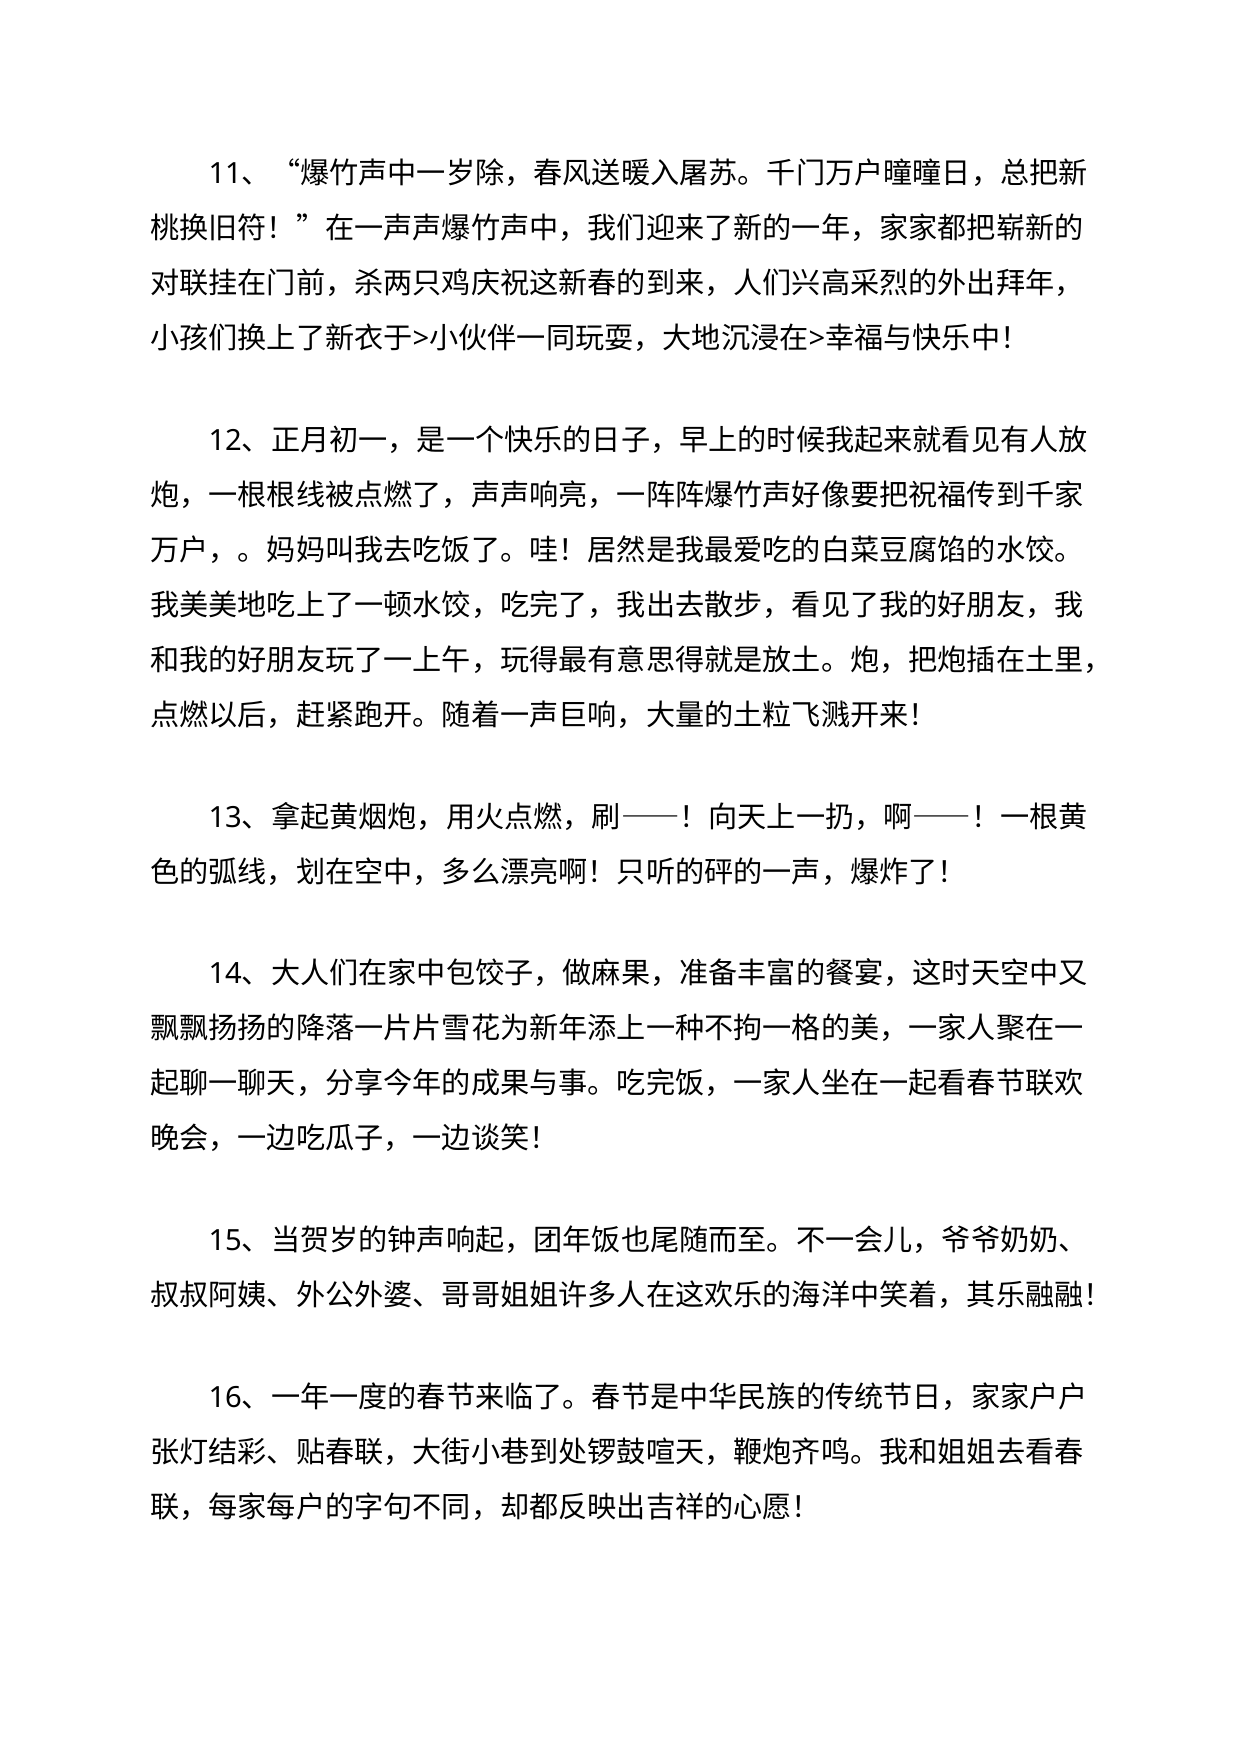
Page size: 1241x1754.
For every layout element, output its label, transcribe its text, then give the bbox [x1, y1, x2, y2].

text 11、“爆竹声中一岁除，春风送暖入屠苏。千门万户曈曈日，总把新桃换旧符！”在一声声爆竹声中，我们迎来了新的一年，家家都把崭新的对联挂在门前，杀两只鸡庆祝这新春的到来，人们兴高采烈的外出拜年，小孩们换上了新衣于>小伙伴一同玩耍，大地沉浸在>幸福与快乐中！ [150, 150, 1090, 357]
text 13、拿起黄烟炮，用火点燃，刷——！向天上一扔，啊——！一根黄色的弧线，划在空中，多么漂亮啊！只听的砰的一声，爆炸了！ [150, 793, 1090, 890]
text 14、大人们在家中包饺子，做麻果，准备丰富的餐宴，这时天空中又飘飘扬扬的降落一片片雪花为新年添上一种不拘一格的美，一家人聚在一起聊一聊天，分享今年的成果与事。吃完饭，一家人坐在一起看春节联欢晚会，一边吃瓜子，一边谈笑！ [150, 950, 1090, 1157]
text 12、正月初一，是一个快乐的日子，早上的时候我起来就看见有人放炮，一根根线被点燃了，声声响亮，一阵阵爆竹声好像要把祝福传到千家万户，。妈妈叫我去吃饭了。哇！居然是我最爱吃的白菜豆腐馅的水饺。我美美地吃上了一顿水饺，吃完了，我出去散步，看见了我的好朋友，我和我的好朋友玩了一上午，玩得最有意思得就是放土。炮，把炮插在土里，点燃以后，赶紧跑开。随着一声巨响，大量的土粒飞溅开来！ [150, 417, 1090, 734]
text 16、一年一度的春节来临了。春节是中华民族的传统节日，家家户户张灯结彩、贴春联，大街小巷到处锣鼓喧天，鞭炮齐鸣。我和姐姐去看春联，每家每户的字句不同，却都反映出吉祥的心愿！ [150, 1373, 1090, 1525]
text 15、当贺岁的钟声响起，团年饭也尾随而至。不一会儿，爷爷奶奶、叔叔阿姨、外公外婆、哥哥姐姐许多人在这欢乐的海洋中笑着，其乐融融！ [150, 1216, 1090, 1314]
